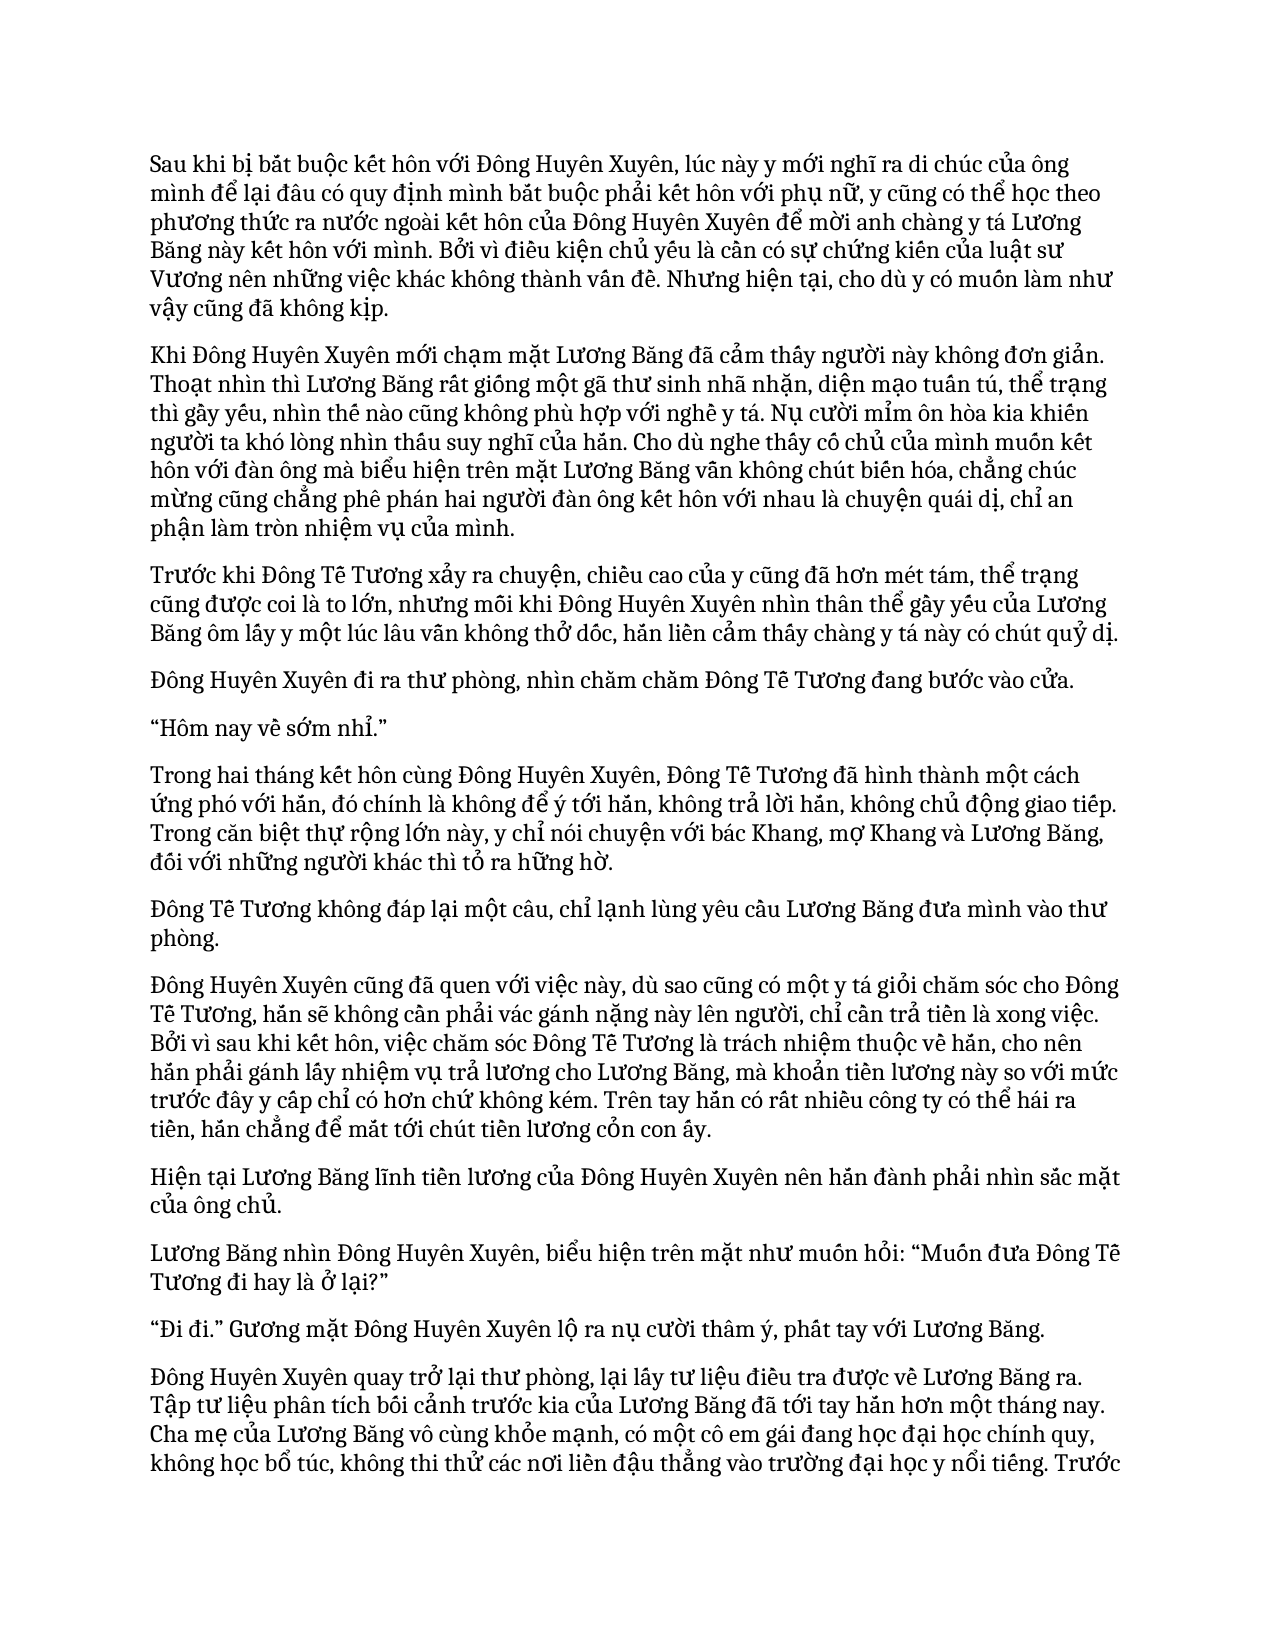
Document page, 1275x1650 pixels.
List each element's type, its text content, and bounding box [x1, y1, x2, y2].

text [150, 1362, 1125, 1477]
text Trong hai tháng kết hôn cùng Đông Huyên Xuyên, Đông Tễ Tương đã hình thành một cách ứng phó với hắn, đó chính là không để ý tới hắn, không trả lời hắn, không chủ động giao tiếp. Trong căn biệt thự rộng lớn này, y chỉ nói chuyện với bác Khang, mợ Khang và Lương Băng, đối với những người khác thì tỏ ra hững hờ. [150, 761, 1125, 876]
text Đông Huyên Xuyên đi ra thư phòng, nhìn chằm chằm Đông Tễ Tương đang bước vào cửa. [150, 666, 1125, 695]
text Đông Tễ Tương không đáp lại một câu, chỉ lạnh lùng yêu cầu Lương Băng đưa mình vào thư phòng. [150, 895, 1125, 952]
text Đông Huyên Xuyên cũng đã quen với việc này, dù sao cũng có một y tá giỏi chăm sóc cho Đông Tễ Tương, hắn sẽ không cần phải vác gánh nặng này lên người, chỉ cần trả tiền là xong việc. Bởi vì sau khi kết hôn, việc chăm sóc Đông Tễ Tương là trách nhiệm thuộc về hắn, cho nên hắn phải gánh lấy nhiệm vụ trả lương cho Lương Băng, mà khoản tiền lương này so với mức trước đây y cấp chỉ có hơn chứ không kém. Trên tay hắn có rất nhiều công ty có thể hái ra tiền, hắn chẳng để mắt tới chút tiền lương cỏn con ấy. [150, 971, 1125, 1144]
text Hiện tại Lương Băng lĩnh tiền lương của Đông Huyên Xuyên nên hắn đành phải nhìn sắc mặt của ông chủ. [150, 1162, 1125, 1220]
text “Hôm nay về sớm nhỉ.” [150, 714, 1125, 742]
text Trước khi Đông Tễ Tương xảy ra chuyện, chiều cao của y cũng đã hơn mét tám, thể trạng cũng được coi là to lớn, nhưng mỗi khi Đông Huyên Xuyên nhìn thân thể gầy yếu của Lương Băng ôm lấy y một lúc lâu vẫn không thở dốc, hắn liền cảm thấy chàng y tá này có chút quỷ dị. [150, 561, 1125, 647]
text Lương Băng nhìn Đông Huyên Xuyên, biểu hiện trên mặt như muốn hỏi: “Muốn đưa Đông Tễ Tương đi hay là ở lại?” [150, 1239, 1125, 1296]
text Khi Đông Huyên Xuyên mới chạm mặt Lương Băng đã cảm thấy người này không đơn giản. Thoạt nhìn thì Lương Băng rất giống một gã thư sinh nhã nhặn, diện mạo tuấn tú, thể trạng thì gầy yếu, nhìn thế nào cũng không phù hợp với nghề y tá. Nụ cười mỉm ôn hòa kia khiến người ta khó lòng nhìn thấu suy nghĩ của hắn. Cho dù nghe thấy cố chủ của mình muốn kết hôn với đàn ông mà biểu hiện trên mặt Lương Băng vẫn không chút biến hóa, chẳng chúc mừng cũng chẳng phê phán hai người đàn ông kết hôn với nhau là chuyện quái dị, chỉ an phận làm tròn nhiệm vụ của mình. [150, 341, 1125, 542]
text Sau khi bị bắt buộc kết hôn với Đông Huyên Xuyên, lúc này y mới nghĩ ra di chúc của ông mình để lại đâu có quy định mình bắt buộc phải kết hôn với phụ nữ, y cũng có thể học theo phương thức ra nước ngoài kết hôn của Đông Huyên Xuyên để mời anh chàng y tá Lương Băng này kết hôn với mình. Bởi vì điều kiện chủ yếu là cần có sự chứng kiến của luật sư Vương nên những việc khác không thành vấn đề. Nhưng hiện tại, cho dù y có muốn làm như vậy cũng đã không kịp. [150, 150, 1125, 322]
text “Đi đi.” Gương mặt Đông Huyên Xuyên lộ ra nụ cười thâm ý, phất tay với Lương Băng. [150, 1315, 1125, 1344]
